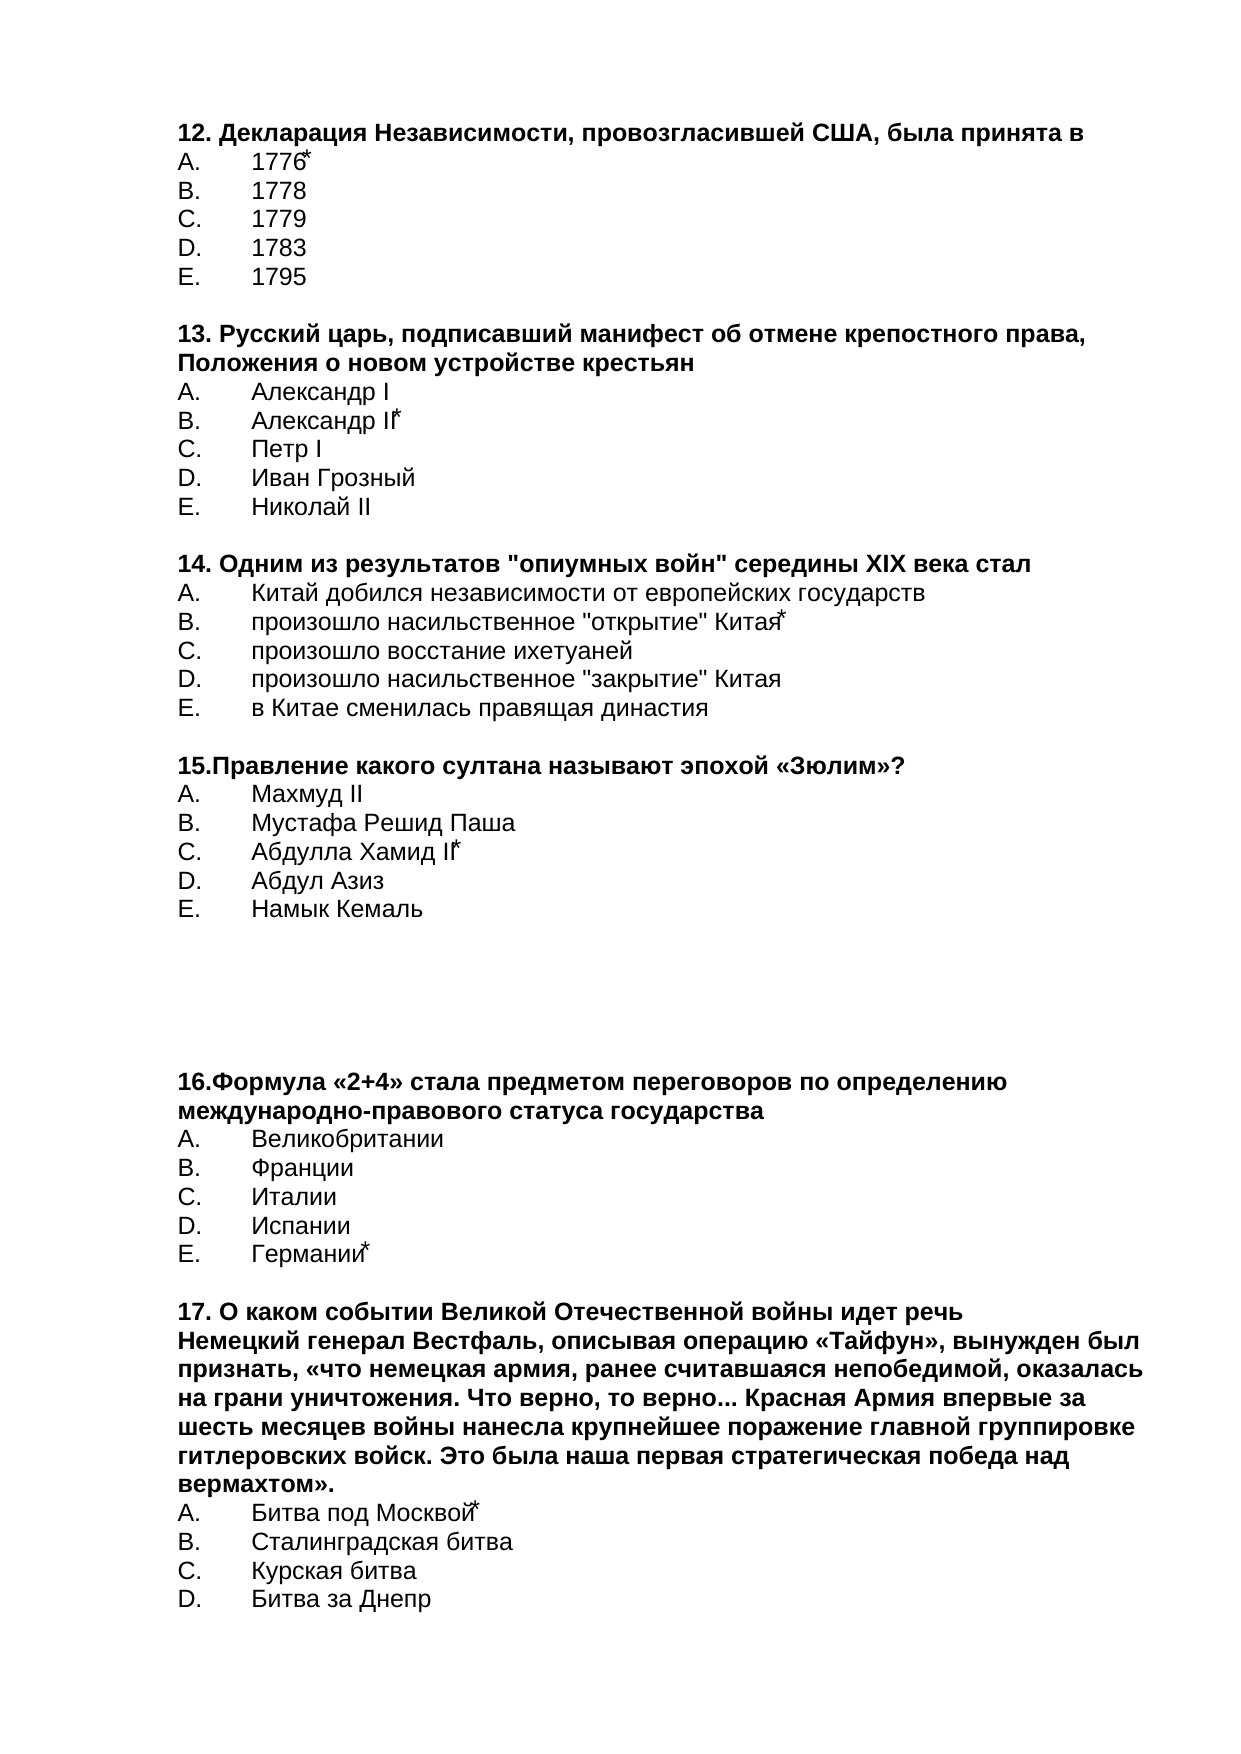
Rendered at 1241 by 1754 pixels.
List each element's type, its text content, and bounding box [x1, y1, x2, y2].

list Александр II⃰ [177, 406, 1152, 434]
list 1795 [177, 262, 1152, 291]
list 1783 [177, 233, 1152, 262]
list Немецкий генерал Вестфаль, описывая операцию «Тайфун», вынужден был признать, «что немецкая армия, ранее считавшаяся непобедимой, оказалась на грани уничтожения. Что верно, то верно... Красная Армия впервые за шесть месяцев войны нанесла крупнейшее поражение главной группировке гитлеровских войск. Это была наша первая стратегическая победа над вермахтом». [177, 1326, 1152, 1498]
text 14. Одним из результатов "опиумных войн" середины XIX века стал [177, 549, 1152, 578]
list Сталинградская битва [177, 1527, 1152, 1556]
list Италии [177, 1182, 1152, 1211]
list 12. Декларация Независимости, провозгласившей США, была принята в [177, 118, 1152, 147]
list произошло насильственное "закрытие" Китая [177, 664, 1152, 693]
list Мустафа Решид Паша [177, 808, 1152, 837]
list в Китае сменилась правящая династия [177, 693, 1152, 722]
list Великобритании [177, 1124, 1152, 1153]
list 1776⃰ [177, 147, 1152, 176]
list Махмуд II [177, 779, 1152, 808]
list 13. Русский царь, подписавший манифест об отмене крепостного права, Положения о новом устройстве крестьян [177, 319, 1152, 377]
list произошло восстание ихетуаней [177, 636, 1152, 664]
list 16.Формула «2+4» стала предметом переговоров по определению международно-правового статуса государства [177, 1067, 1152, 1124]
list произошло насильственное "открытие" Китая⃰ [177, 607, 1152, 636]
list Битва за Днепр [177, 1584, 1152, 1613]
list Александр I [177, 377, 1152, 406]
list Абдулла Хамид II⃰ [177, 837, 1152, 866]
list Абдул Азиз [177, 866, 1152, 894]
list Испании [177, 1211, 1152, 1239]
list 1779 [177, 204, 1152, 233]
text 15.Правление какого султана называют эпохой «Зюлим»? [177, 751, 1152, 779]
list Петр I [177, 434, 1152, 463]
list 1778 [177, 176, 1152, 204]
list Китай добился независимости от европейских государств [177, 578, 1152, 607]
list Николай II [177, 492, 1152, 521]
list Франции [177, 1153, 1152, 1182]
list Битва под Москвой⃰ [177, 1498, 1152, 1527]
list Германии⃰ [177, 1239, 1152, 1268]
list Намык Кемаль [177, 894, 1152, 923]
list Курская битва [177, 1556, 1152, 1584]
list 17. О каком событии Великой Отечественной войны идет речь [177, 1297, 1152, 1326]
list Иван Грозный [177, 463, 1152, 492]
